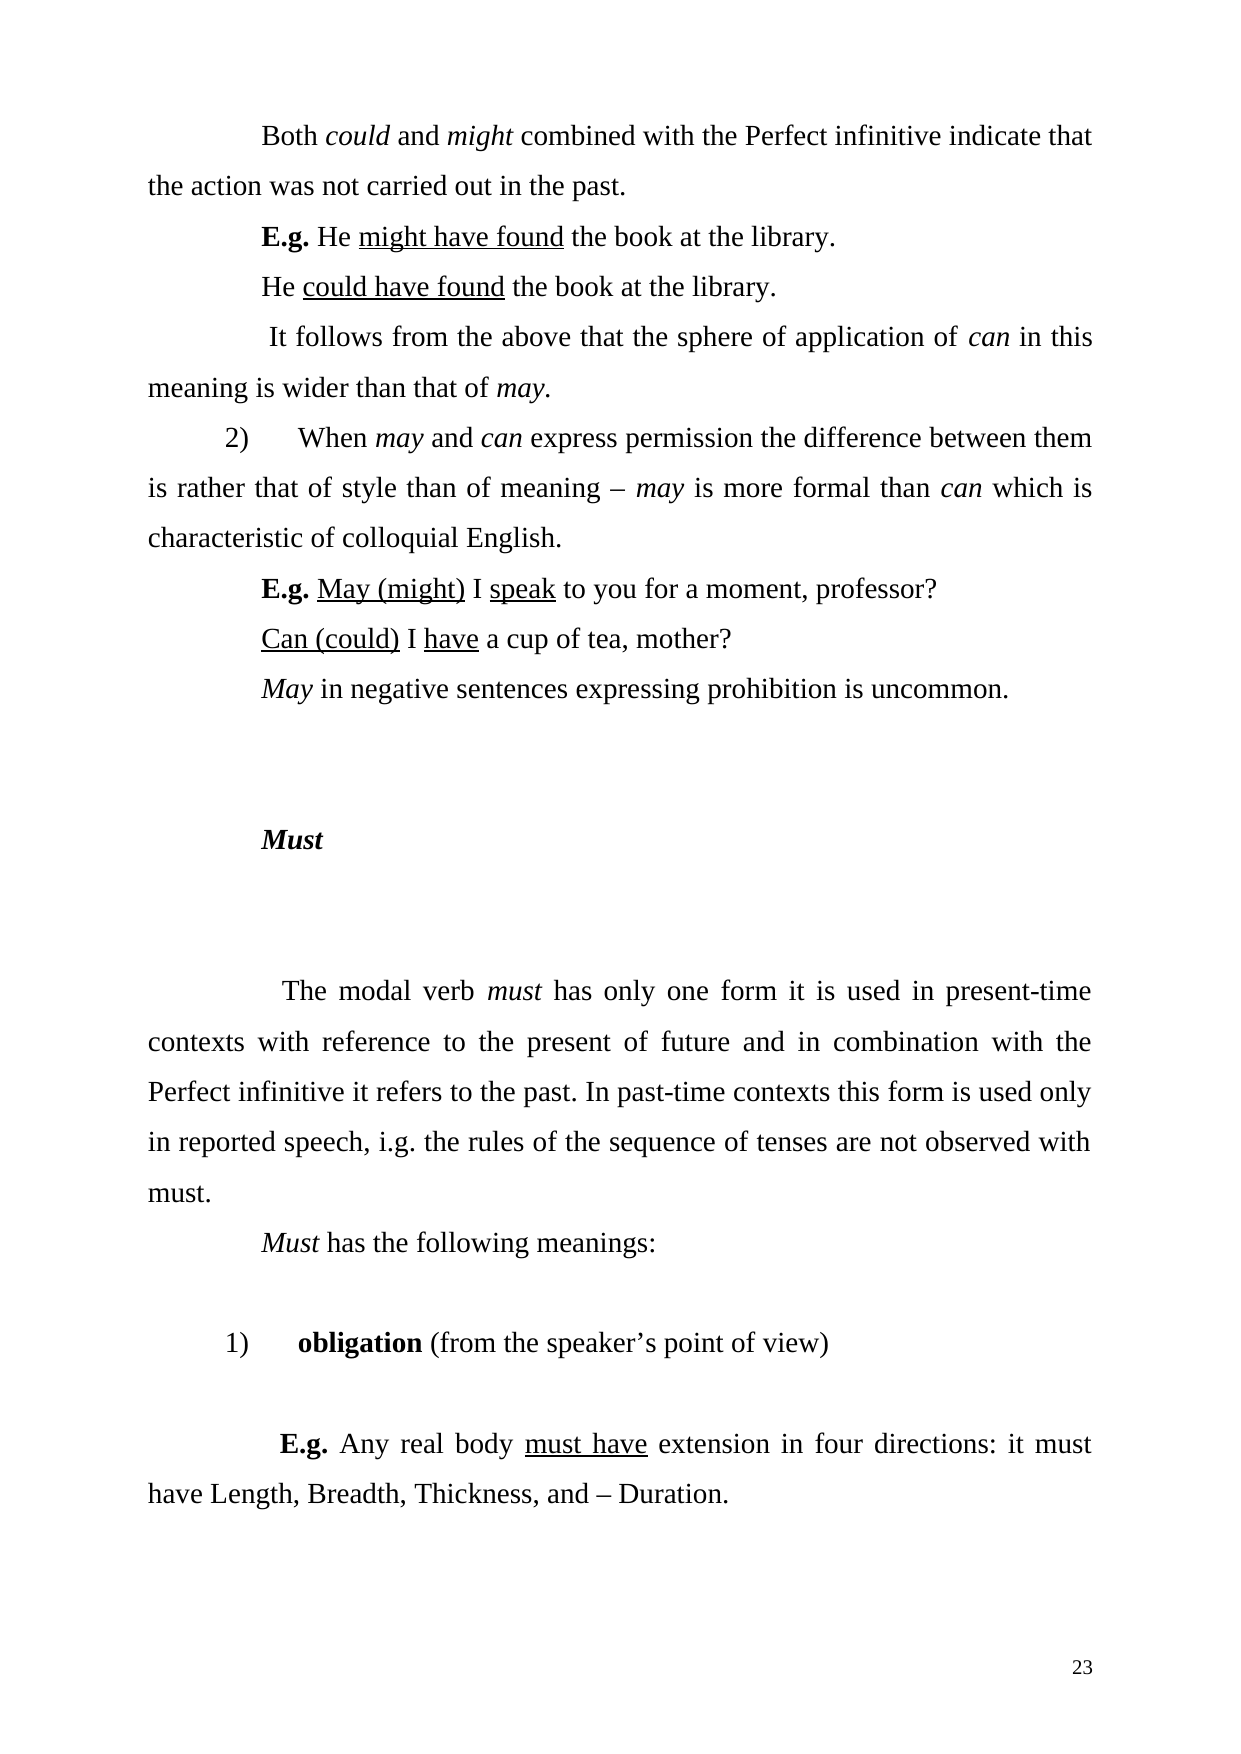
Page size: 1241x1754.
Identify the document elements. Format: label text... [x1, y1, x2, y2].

text E.g. He might have found the book at the library. [148, 219, 1093, 252]
text E.g. Any real body must have extension in four directions: it must have Length, Breadth, Thickness, and – Duration. [148, 1426, 1093, 1510]
text Must [148, 822, 1093, 856]
text E.g. May (might) I speak to you for a moment, professor? [148, 571, 1093, 604]
list obligation (from the speaker’s point of view) [148, 1326, 1093, 1359]
text Both could and might combined with the Perfect infinitive indicate that the action was not carried out in the past. [148, 118, 1093, 202]
text The modal verb must has only one form it is used in present-time contexts with reference to the present of future and in combination with the Perfect infinitive it refers to the past. In past-time contexts this form is used only in reported speech, i.g. the rules of the sequence of tenses are not observed with must. [148, 973, 1093, 1208]
text He could have found the book at the library. [148, 269, 1093, 303]
text Can (could) I have a cup of tea, mother? [148, 621, 1093, 655]
text Must has the following meanings: [148, 1225, 1093, 1258]
text It follows from the above that the sphere of application of can in this meaning is wider than that of may. [148, 319, 1093, 403]
list When may and can express permission the difference between them is rather that of style than of meaning – may is more formal than can which is characteristic of colloquial English. [148, 420, 1093, 554]
text May in negative sentences expressing prohibition is uncommon. [148, 672, 1093, 705]
